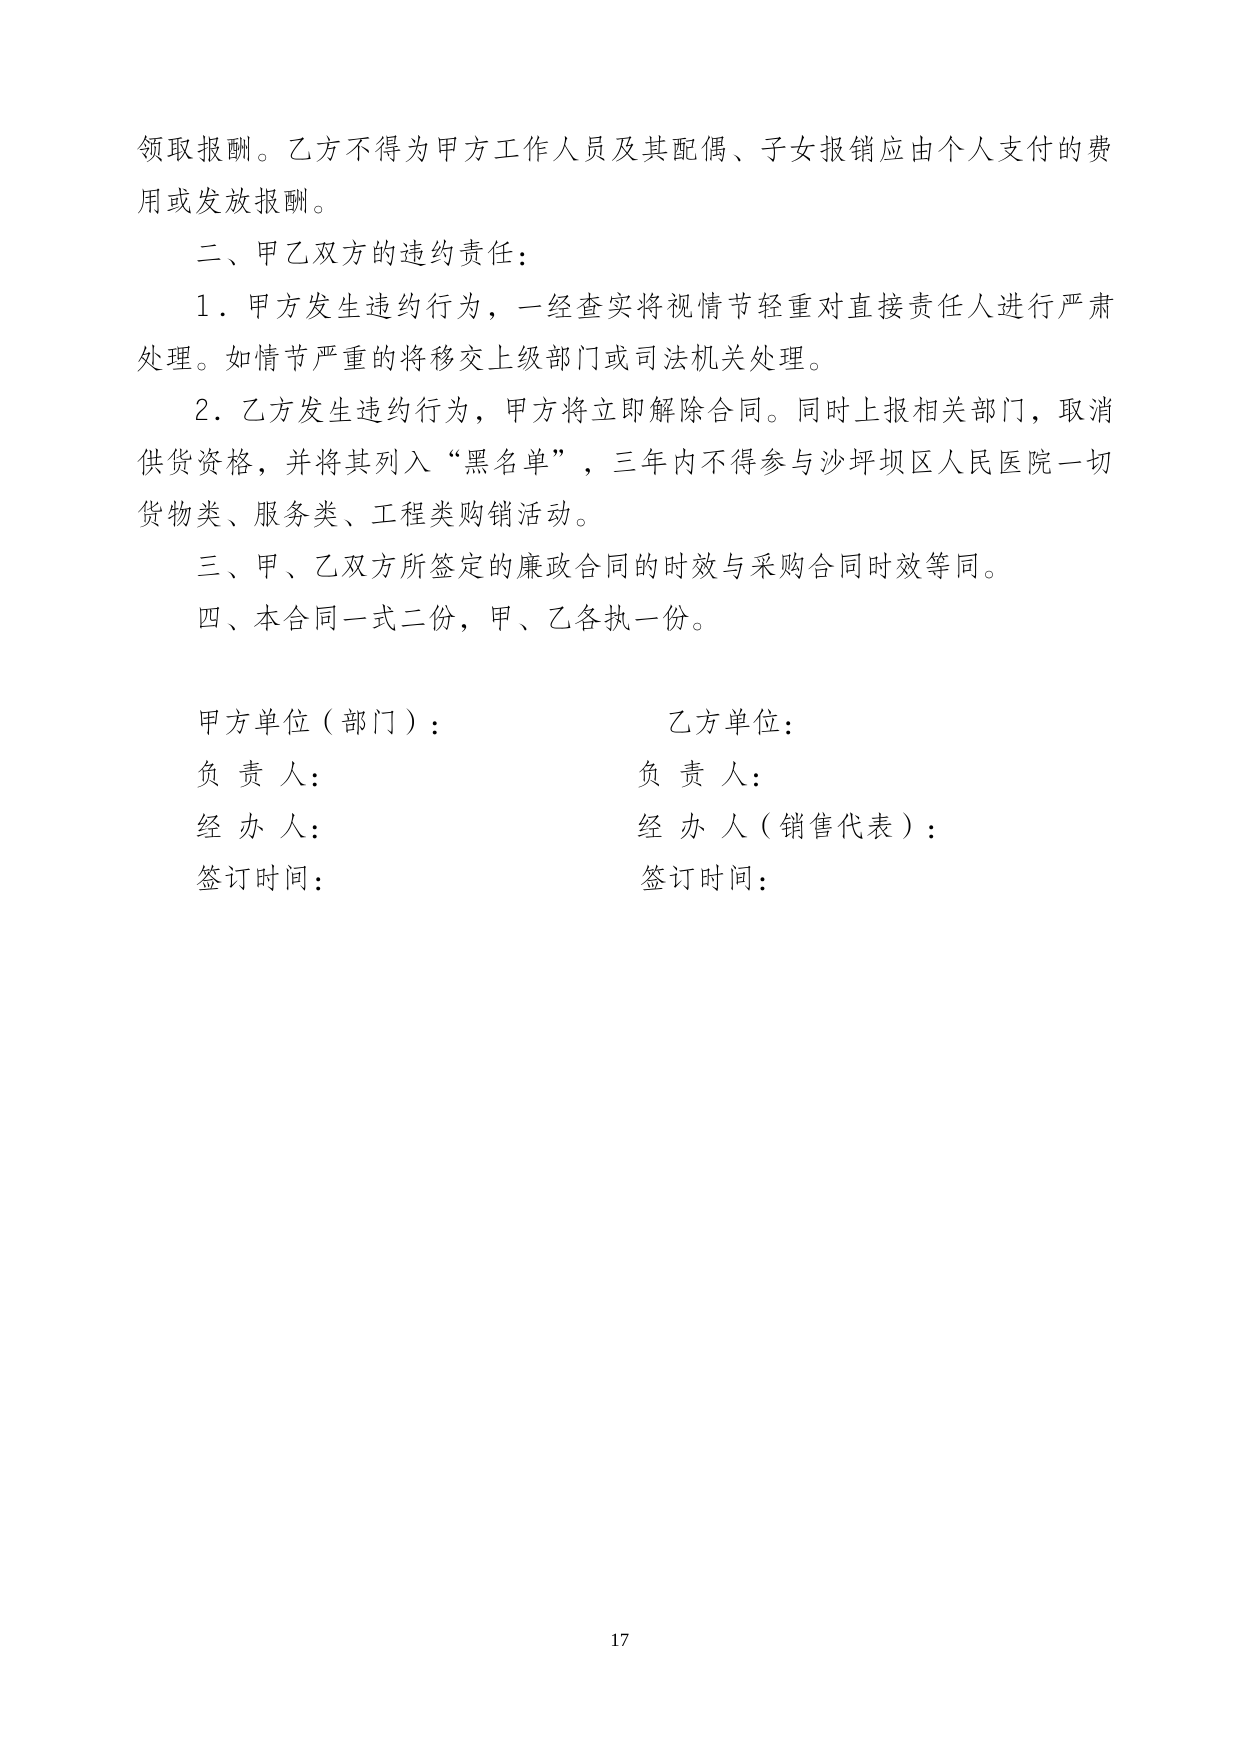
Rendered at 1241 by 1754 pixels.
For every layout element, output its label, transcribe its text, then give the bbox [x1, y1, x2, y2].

text 四、本合同一式二份，甲、乙各执一份。 [136, 587, 1116, 639]
text 经 办 人： 经 办 人（销售代表）： [136, 795, 1116, 847]
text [136, 118, 1116, 222]
text 甲方单位（部门）： 乙方单位： [136, 691, 1116, 743]
text 负 责 人： 负 责 人： [136, 743, 1116, 795]
text 1．甲方发生违约行为，一经查实将视情节轻重对直接责任人进行严肃处理。如情节严重的将移交上级部门或司法机关处理。 [136, 274, 1116, 378]
text 签订时间： 签订时间： [136, 847, 1116, 899]
text 2．乙方发生违约行为，甲方将立即解除合同。同时上报相关部门，取消供货资格，并将其列入“黑名单”，三年内不得参与沙坪坝区人民医院一切货物类、服务类、工程类购销活动。 [136, 378, 1116, 535]
text 三、甲、乙双方所签定的廉政合同的时效与采购合同时效等同。 [136, 535, 1116, 587]
text 二、甲乙双方的违约责任： [136, 222, 1116, 274]
